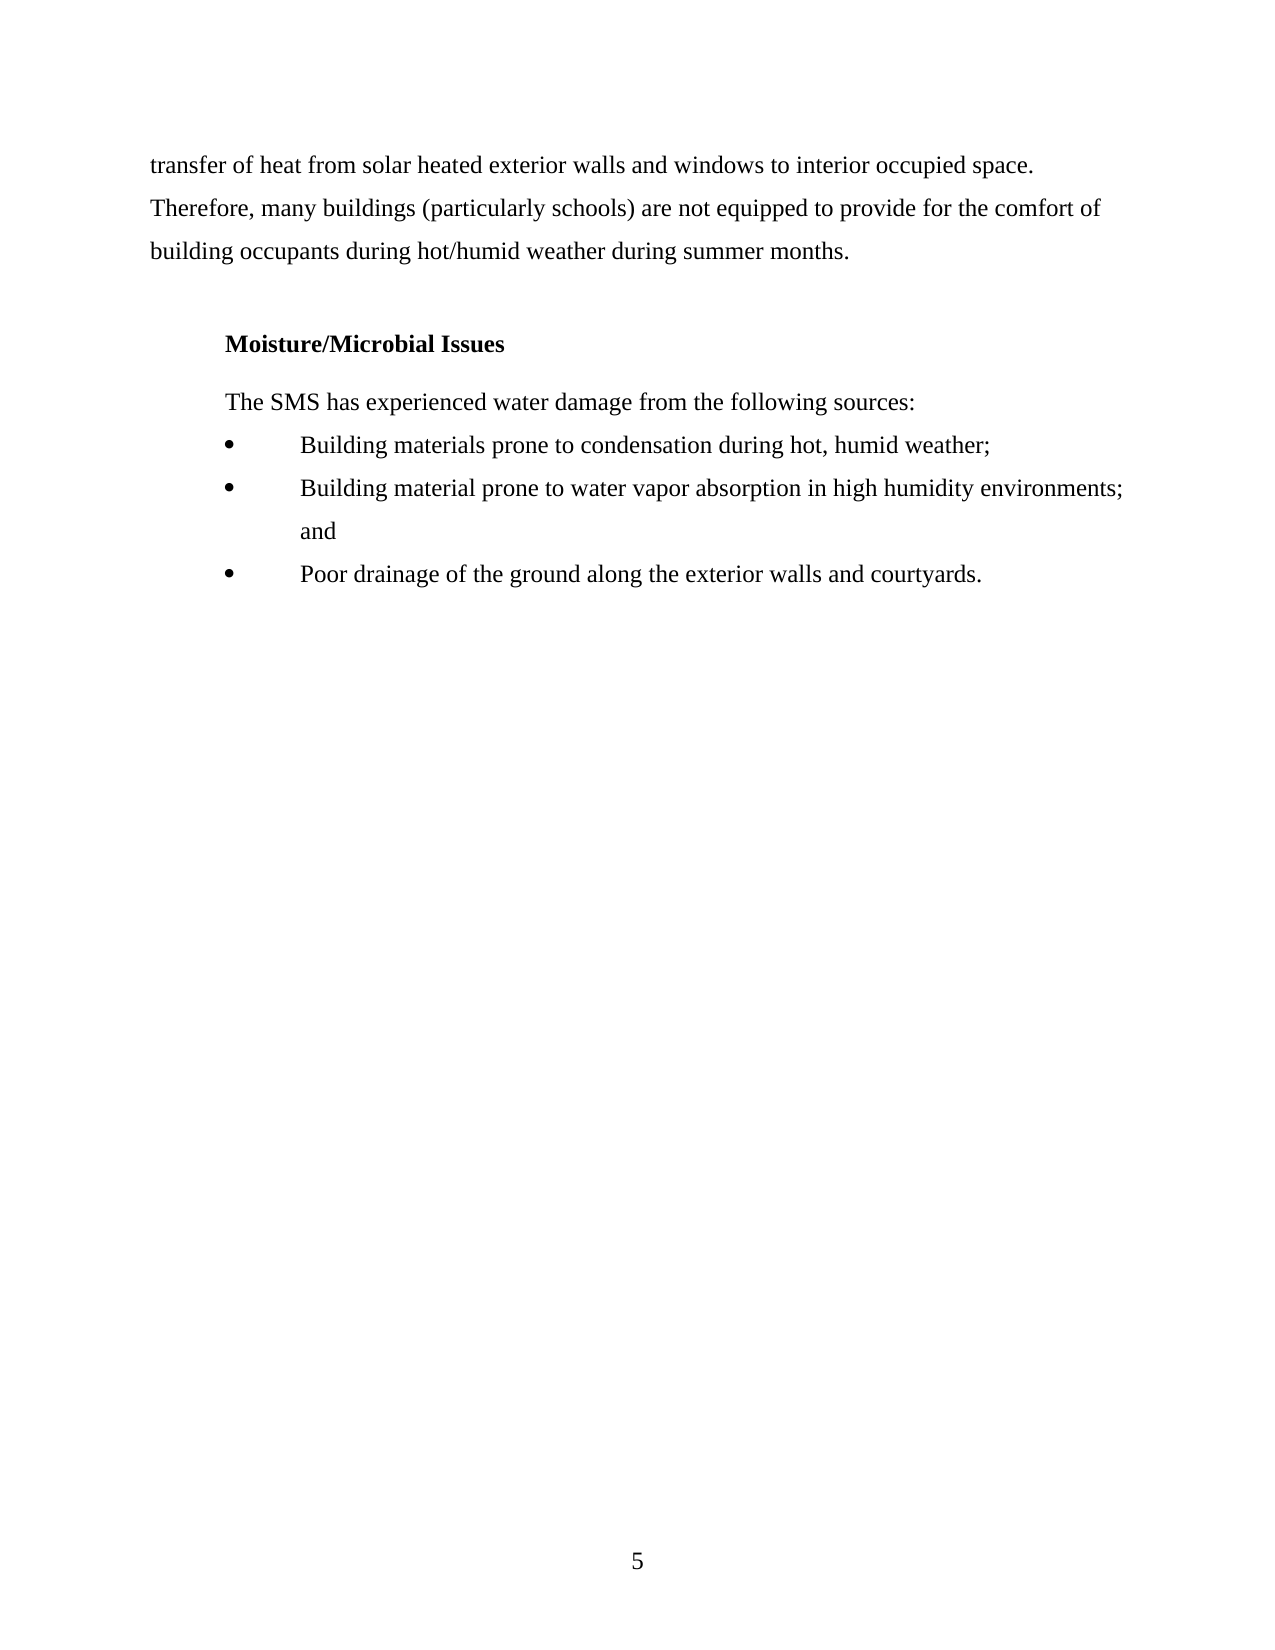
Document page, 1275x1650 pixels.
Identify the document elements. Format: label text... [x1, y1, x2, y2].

text The SMS has experienced water damage from the following sources: [225, 387, 1125, 416]
list Poor drainage of the ground along the exterior walls and courtyards. [225, 559, 1125, 588]
list Building material prone to water vapor absorption in high humidity environments; and [225, 473, 1125, 545]
subtitle Moisture/Microbial Issues [150, 329, 1125, 358]
list Building materials prone to condensation during hot, humid weather; [225, 430, 1125, 459]
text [150, 150, 1125, 265]
